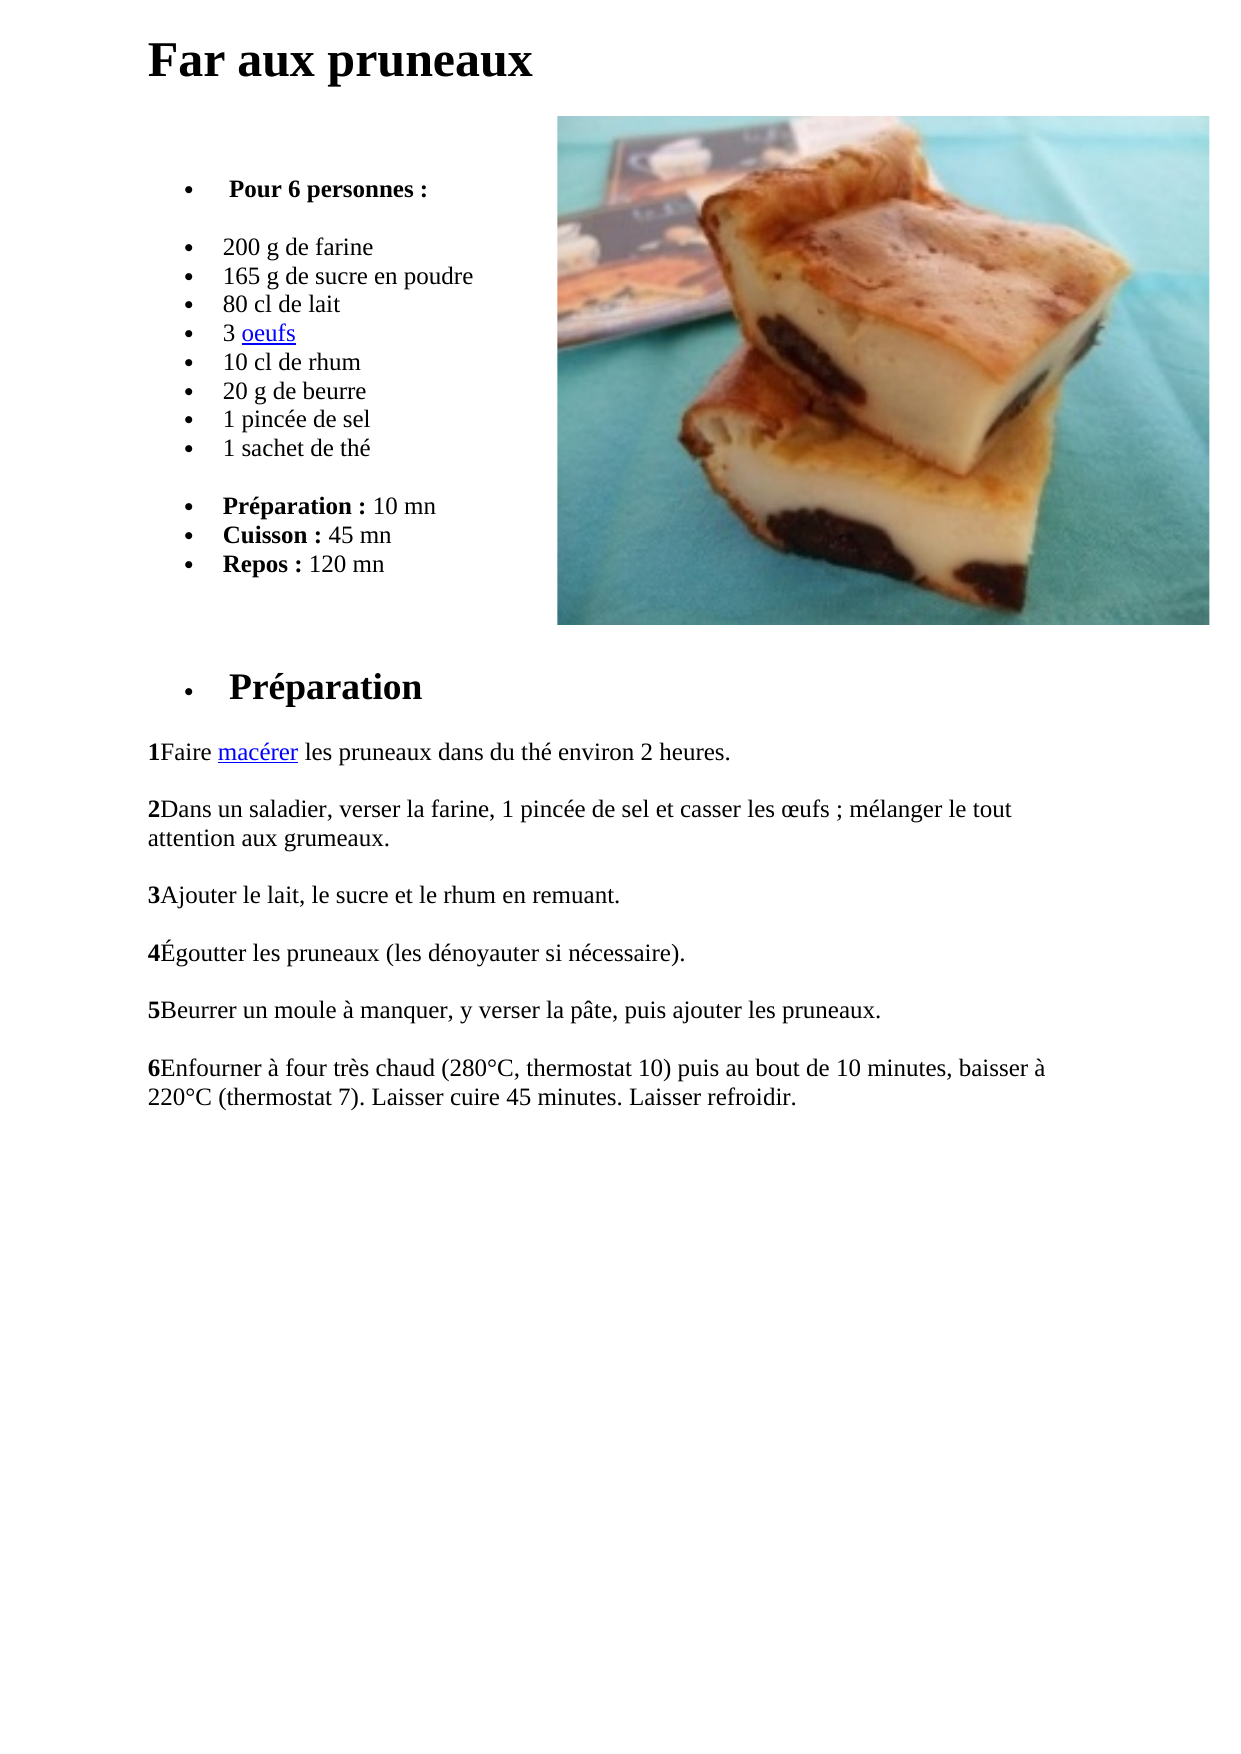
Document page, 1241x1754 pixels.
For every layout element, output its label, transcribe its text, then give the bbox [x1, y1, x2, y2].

list 3 oeufs [185, 318, 557, 347]
list Préparation : 10 mn [185, 491, 557, 520]
list Préparation [185, 664, 1093, 708]
list Repos : 120 mn [185, 549, 557, 577]
list 20 g de beurre [185, 376, 557, 404]
list 1 sachet de thé [185, 433, 557, 462]
list Cuisson : 45 mn [185, 520, 557, 549]
text Far aux pruneaux [148, 29, 1093, 87]
list 165 g de sucre en poudre [185, 261, 557, 289]
list 80 cl de lait [185, 289, 557, 318]
list 200 g de farine [185, 232, 557, 261]
list 1 pincée de sel [185, 404, 557, 433]
picture [557, 116, 1210, 625]
list Pour 6 personnes : [185, 174, 557, 203]
list 10 cl de rhum [185, 347, 557, 376]
text 1Faire macérer les pruneaux dans du thé environ 2 heures. 2Dans un saladier, verser la farine, 1 pincée de sel et casser les œufs ; mélanger le tout attention aux grumeaux. 3Ajouter le lait, le sucre et le rhum en remuant. 4Égoutter les pruneaux (les dénoyauter si nécessaire). 5Beurrer un moule à manquer, y verser la pâte, puis ajouter les pruneaux. 6Enfourner à four très chaud (280°C, thermostat 10) puis au bout de 10 minutes, baisser à 220°C (thermostat 7). Laisser cuire 45 minutes. Laisser refroidir. [148, 737, 1093, 1111]
